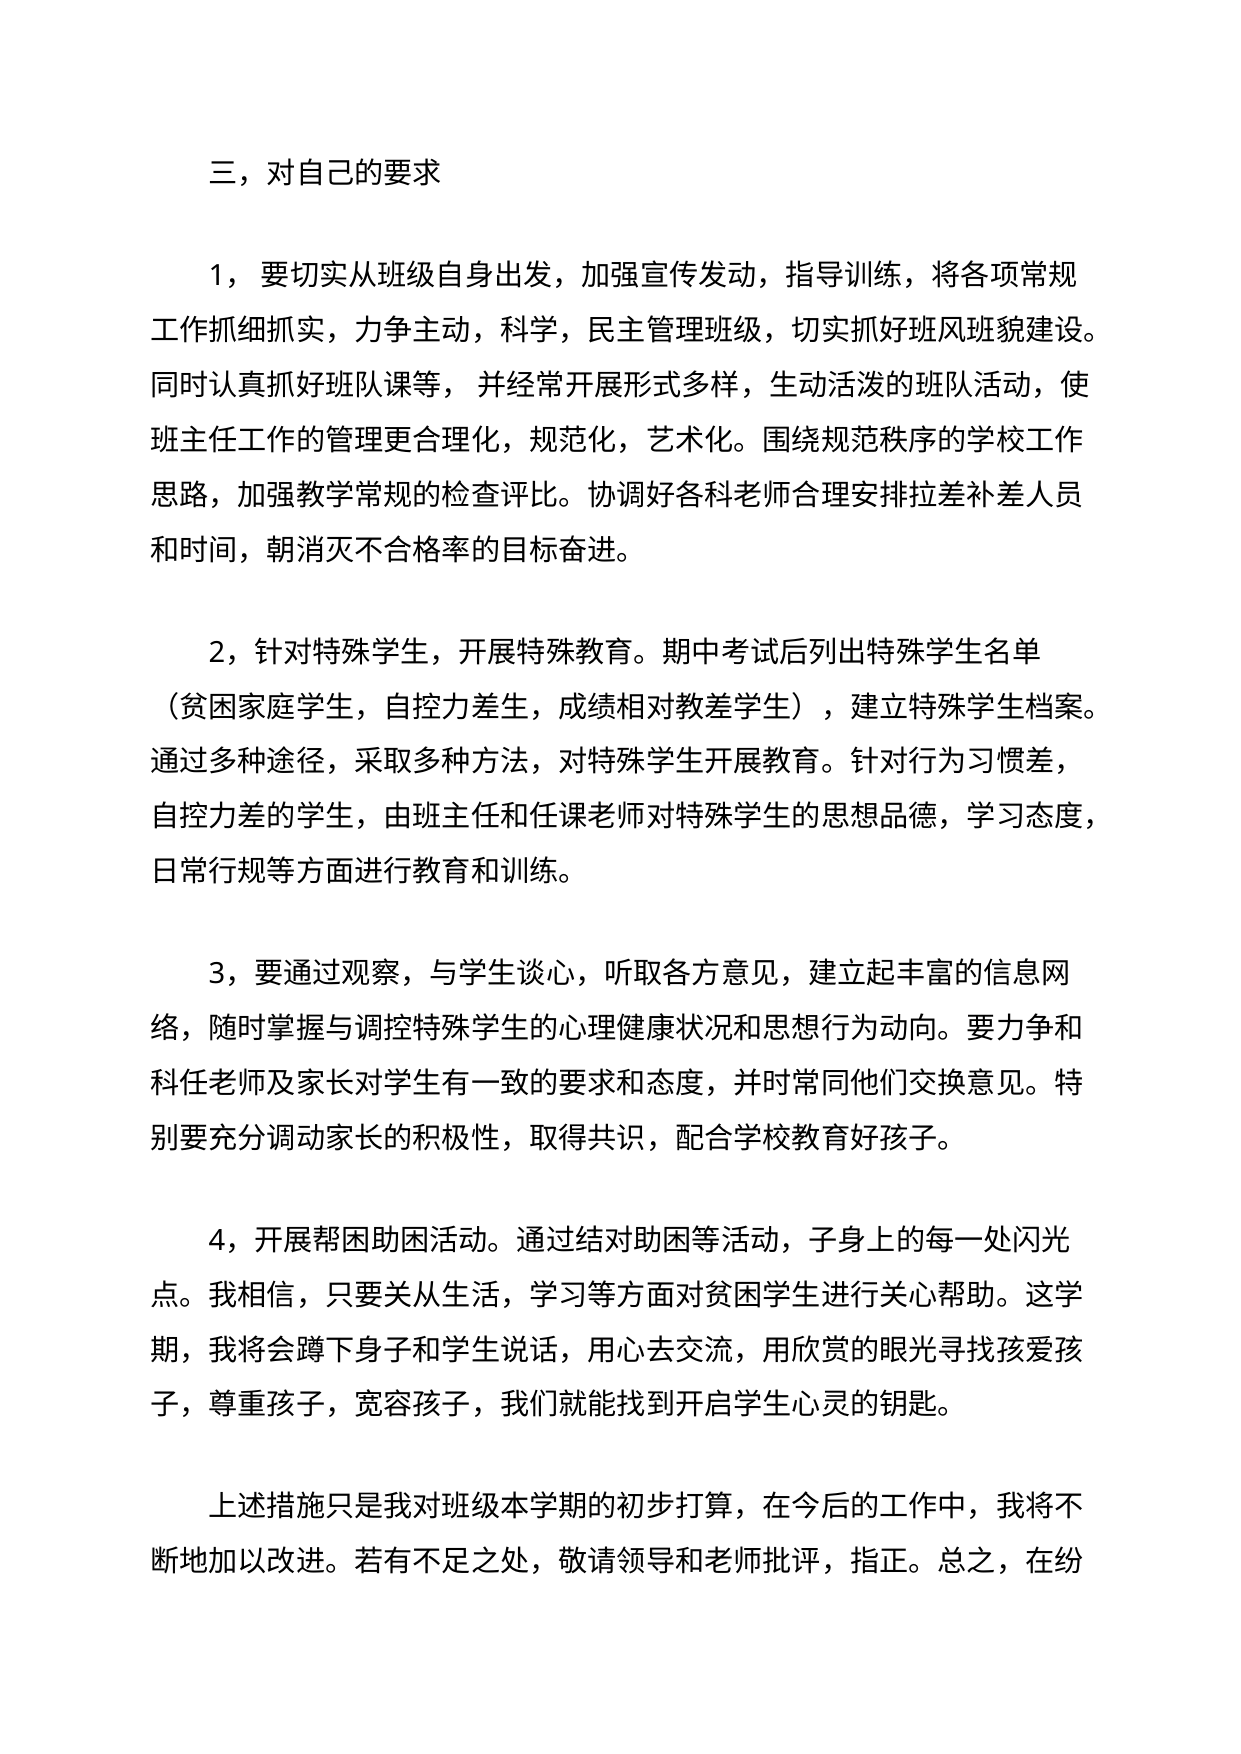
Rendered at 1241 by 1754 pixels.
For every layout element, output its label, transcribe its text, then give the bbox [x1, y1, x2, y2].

text 1， 要切实从班级自身出发，加强宣传发动，指导训练，将各项常规工作抓细抓实，力争主动，科学，民主管理班级，切实抓好班风班貌建设。同时认真抓好班队课等， 并经常开展形式多样，生动活泼的班队活动，使班主任工作的管理更合理化，规范化，艺术化。围绕规范秩序的学校工作思路，加强教学常规的检查评比。协调好各科老师合理安排拉差补差人员和时间，朝消灭不合格率的目标奋进。 [150, 252, 1090, 569]
text 4，开展帮困助困活动。通过结对助困等活动，子身上的每一处闪光点。我相信，只要关从生活，学习等方面对贫困学生进行关心帮助。这学期，我将会蹲下身子和学生说话，用心去交流，用欣赏的眼光寻找孩爱孩子，尊重孩子，宽容孩子，我们就能找到开启学生心灵的钥匙。 [150, 1216, 1090, 1423]
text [150, 1483, 1090, 1580]
text 三，对自己的要求 [150, 150, 1090, 192]
text 3，要通过观察，与学生谈心，听取各方意见，建立起丰富的信息网络，随时掌握与调控特殊学生的心理健康状况和思想行为动向。要力争和科任老师及家长对学生有一致的要求和态度，并时常同他们交换意见。特别要充分调动家长的积极性，取得共识，配合学校教育好孩子。 [150, 949, 1090, 1157]
text 2，针对特殊学生，开展特殊教育。期中考试后列出特殊学生名单（贫困家庭学生，自控力差生，成绩相对教差学生），建立特殊学生档案。通过多种途径，采取多种方法，对特殊学生开展教育。针对行为习惯差，自控力差的学生，由班主任和任课老师对特殊学生的思想品德，学习态度，日常行规等方面进行教育和训练。 [150, 628, 1090, 890]
